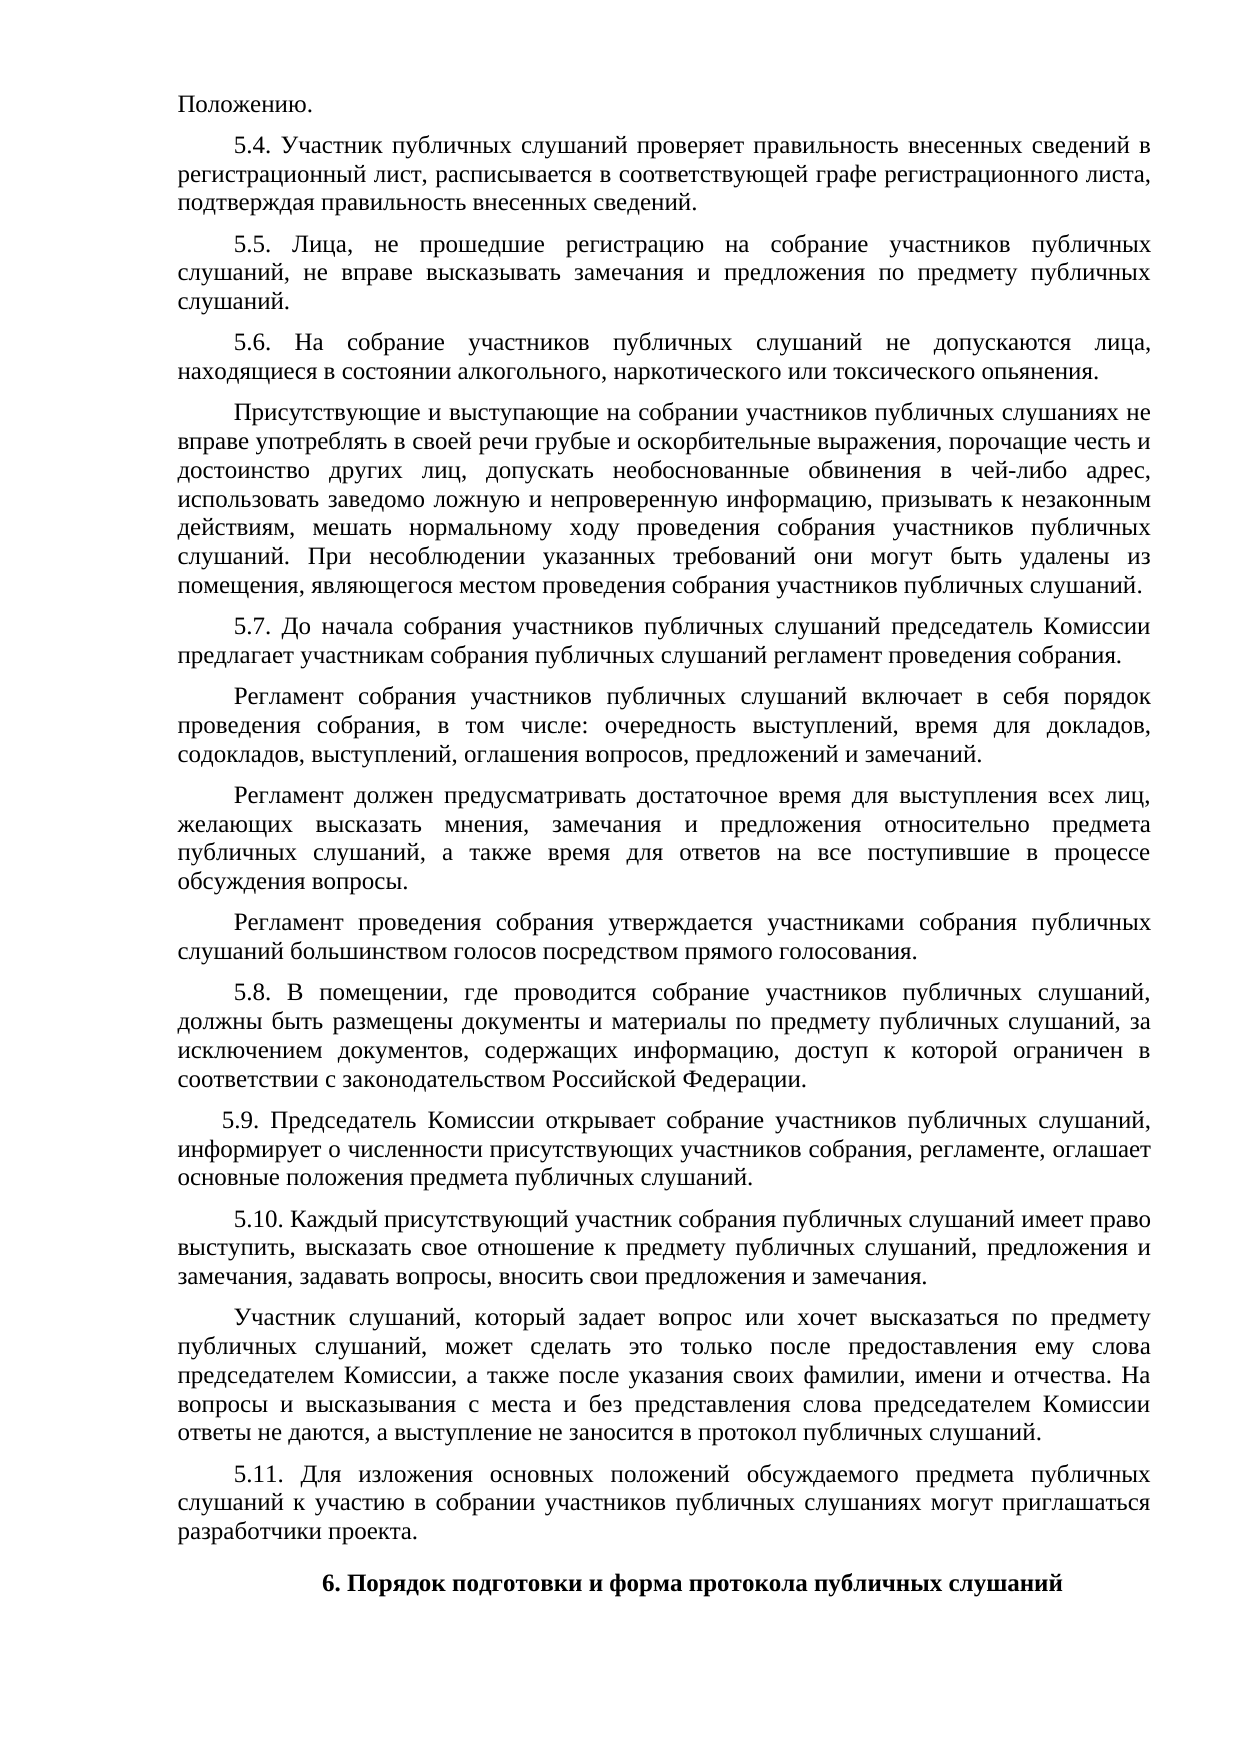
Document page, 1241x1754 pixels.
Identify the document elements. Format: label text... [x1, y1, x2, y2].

text 6. Порядок подготовки и форма протокола публичных слушаний [177, 1568, 1152, 1597]
text 5.8. В помещении, где проводится собрание участников публичных слушаний, должны быть размещены документы и материалы по предмету публичных слушаний, за исключением документов, содержащих информацию, доступ к которой ограничен в соответствии с законодательством Российской Федерации. [177, 977, 1152, 1092]
text Присутствующие и выступающие на собрании участников публичных слушаниях не вправе употреблять в своей речи грубые и оскорбительные выражения, порочащие честь и достоинство других лиц, допускать необоснованные обвинения в чей-либо адрес, использовать заведомо ложную и непроверенную информацию, призывать к незаконным действиям, мешать нормальному ходу проведения собрания участников публичных слушаний. При несоблюдении указанных требований они могут быть удалены из помещения, являющегося местом проведения собрания участников публичных слушаний. [177, 397, 1152, 599]
text 5.10. Каждый присутствующий участник собрания публичных слушаний имеет право выступить, высказать свое отношение к предмету публичных слушаний, предложения и замечания, задавать вопросы, вносить свои предложения и замечания. [177, 1204, 1152, 1290]
text 5.11. Для изложения основных положений обсуждаемого предмета публичных слушаний к участию в собрании участников публичных слушаниях могут приглашаться разработчики проекта. [177, 1459, 1152, 1545]
text Регламент собрания участников публичных слушаний включает в себя порядок проведения собрания, в том числе: очередность выступлений, время для докладов, содокладов, выступлений, оглашения вопросов, предложений и замечаний. [177, 681, 1152, 767]
text 5.9. Председатель Комиссии открывает собрание участников публичных слушаний, информирует о численности присутствующих участников собрания, регламенте, оглашает основные положения предмета публичных слушаний. [177, 1105, 1152, 1191]
text 5.4. Участник публичных слушаний проверяет правильность внесенных сведений в регистрационный лист, расписывается в соответствующей графе регистрационного листа, подтверждая правильность внесенных сведений. [177, 130, 1152, 216]
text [177, 89, 1152, 117]
text Регламент проведения собрания утверждается участниками собрания публичных слушаний большинством голосов посредством прямого голосования. [177, 907, 1152, 965]
text Участник слушаний, который задает вопрос или хочет высказаться по предмету публичных слушаний, может сделать это только после предоставления ему слова председателем Комиссии, а также после указания своих фамилии, имени и отчества. На вопросы и высказывания с места и без представления слова председателем Комиссии ответы не даются, а выступление не заносится в протокол публичных слушаний. [177, 1302, 1152, 1446]
text 5.6. На собрание участников публичных слушаний не допускаются лица, находящиеся в состоянии алкогольного, наркотического или токсического опьянения. [177, 327, 1152, 385]
text 5.5. Лица, не прошедшие регистрацию на собрание участников публичных слушаний, не вправе высказывать замечания и предложения по предмету публичных слушаний. [177, 229, 1152, 315]
text 5.7. До начала собрания участников публичных слушаний председатель Комиссии предлагает участникам собрания публичных слушаний регламент проведения собрания. [177, 611, 1152, 669]
text Регламент должен предусматривать достаточное время для выступления всех лиц, желающих высказать мнения, замечания и предложения относительно предмета публичных слушаний, а также время для ответов на все поступившие в процессе обсуждения вопросы. [177, 780, 1152, 895]
